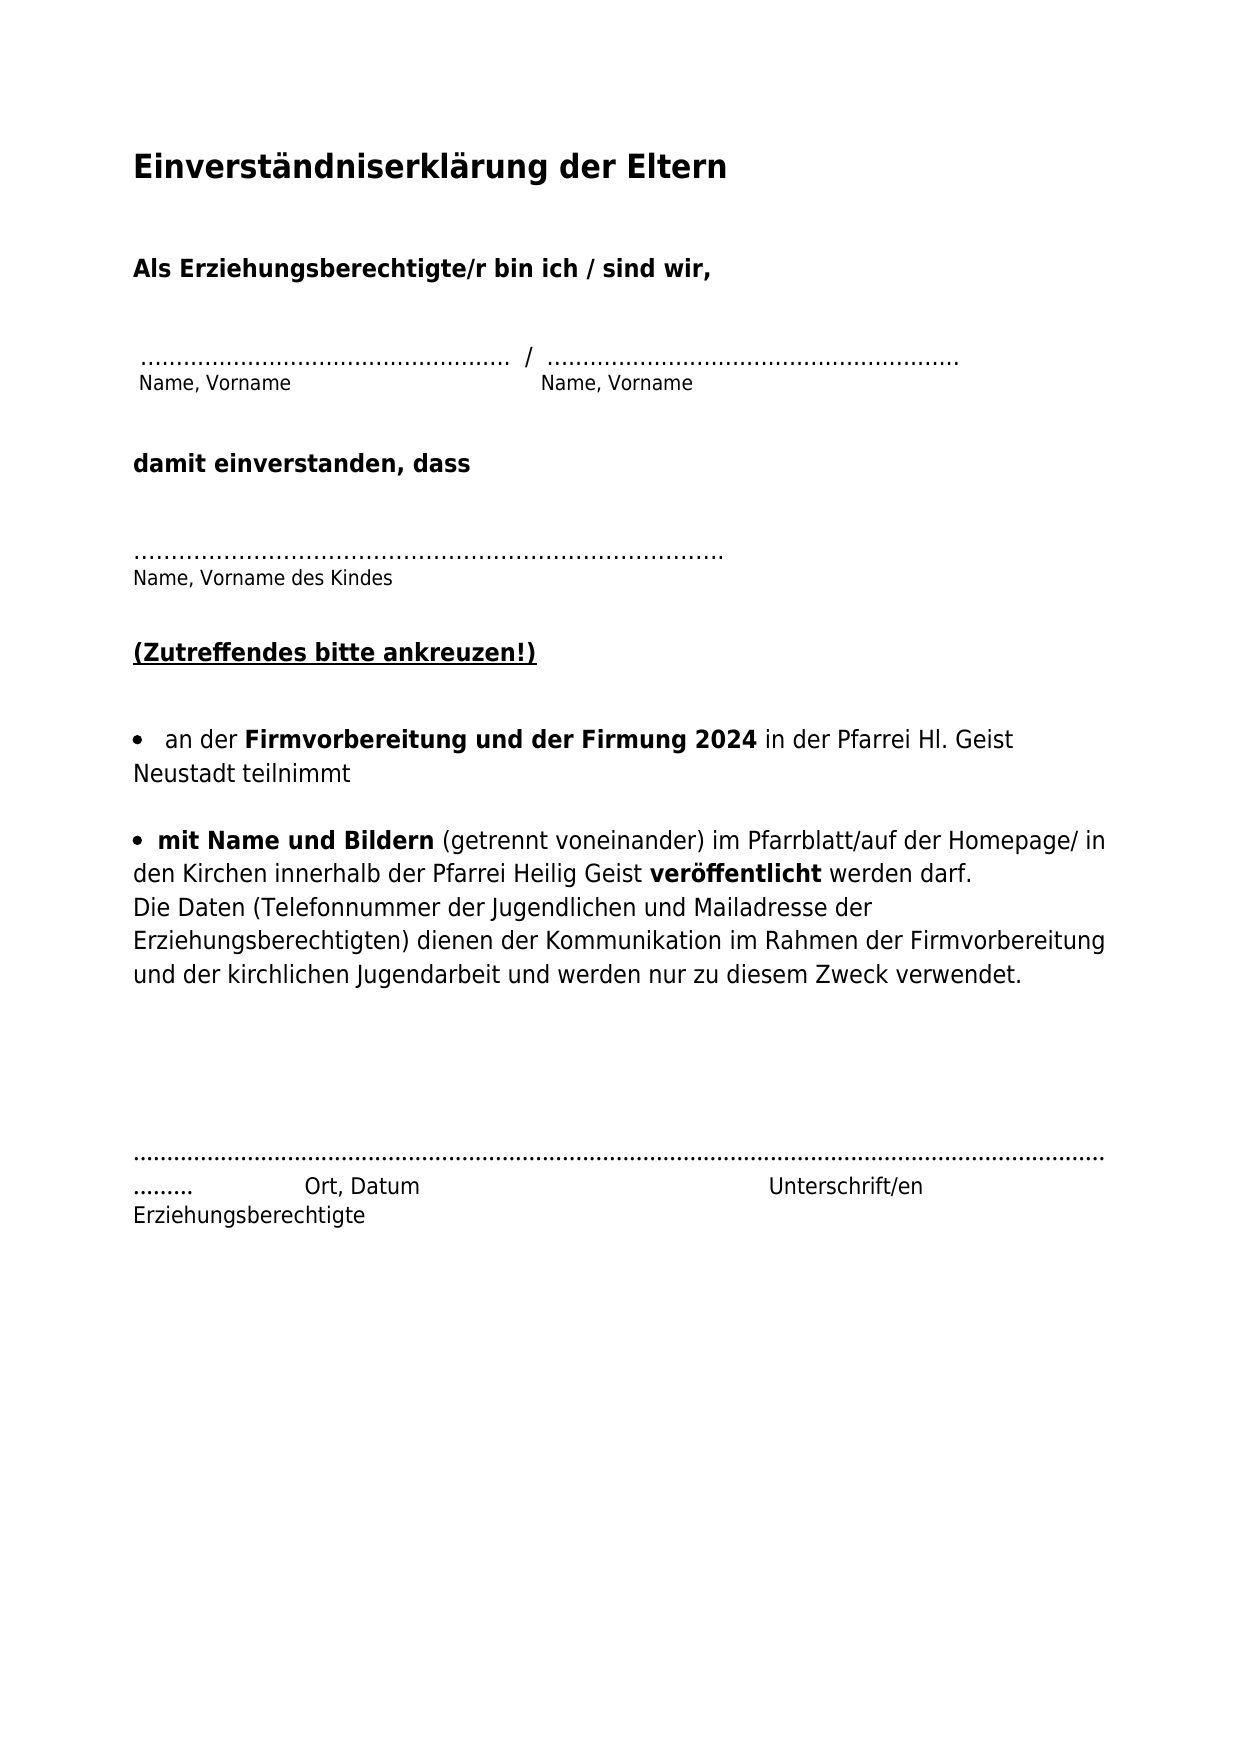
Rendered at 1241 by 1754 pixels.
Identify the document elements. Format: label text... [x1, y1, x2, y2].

text ……………………………………………………………………. [133, 536, 1107, 566]
text Einverständniserklärung der Eltern [133, 148, 1107, 186]
text Name, Vorname Name, Vorname [133, 371, 1107, 395]
text mit Name und Bildern (getrennt voneinander) im Pfarrblatt/auf der Homepage/ in den Kirchen innerhalb der Pfarrei Heilig Geist veröffentlicht werden darf. Die Daten (Telefonnummer der Jugendlichen und Mailadresse der Erziehungsberechtigten) dienen der Kommunikation im Rahmen der Firmvorbereitung und der kirchlichen Jugendarbeit und werden nur zu diesem Zweck verwendet. [133, 826, 1107, 989]
text Name, Vorname des Kindes [133, 566, 1107, 590]
text damit einverstanden, dass [133, 449, 1107, 478]
text .......................................................................................................................................................... Ort, Datum Unterschrift/en Erziehungsberechtigte [133, 1134, 1107, 1229]
text (Zutreffendes bitte ankreuzen!) [133, 638, 1107, 667]
text an der Firmvorbereitung und der Firmung 2024 in der Pfarrei Hl. Geist Neustadt teilnimmt [133, 725, 1107, 788]
text Als Erziehungsberechtigte/r bin ich / sind wir, [133, 254, 1107, 284]
text .................................................... / .......................................................... [133, 342, 1107, 371]
